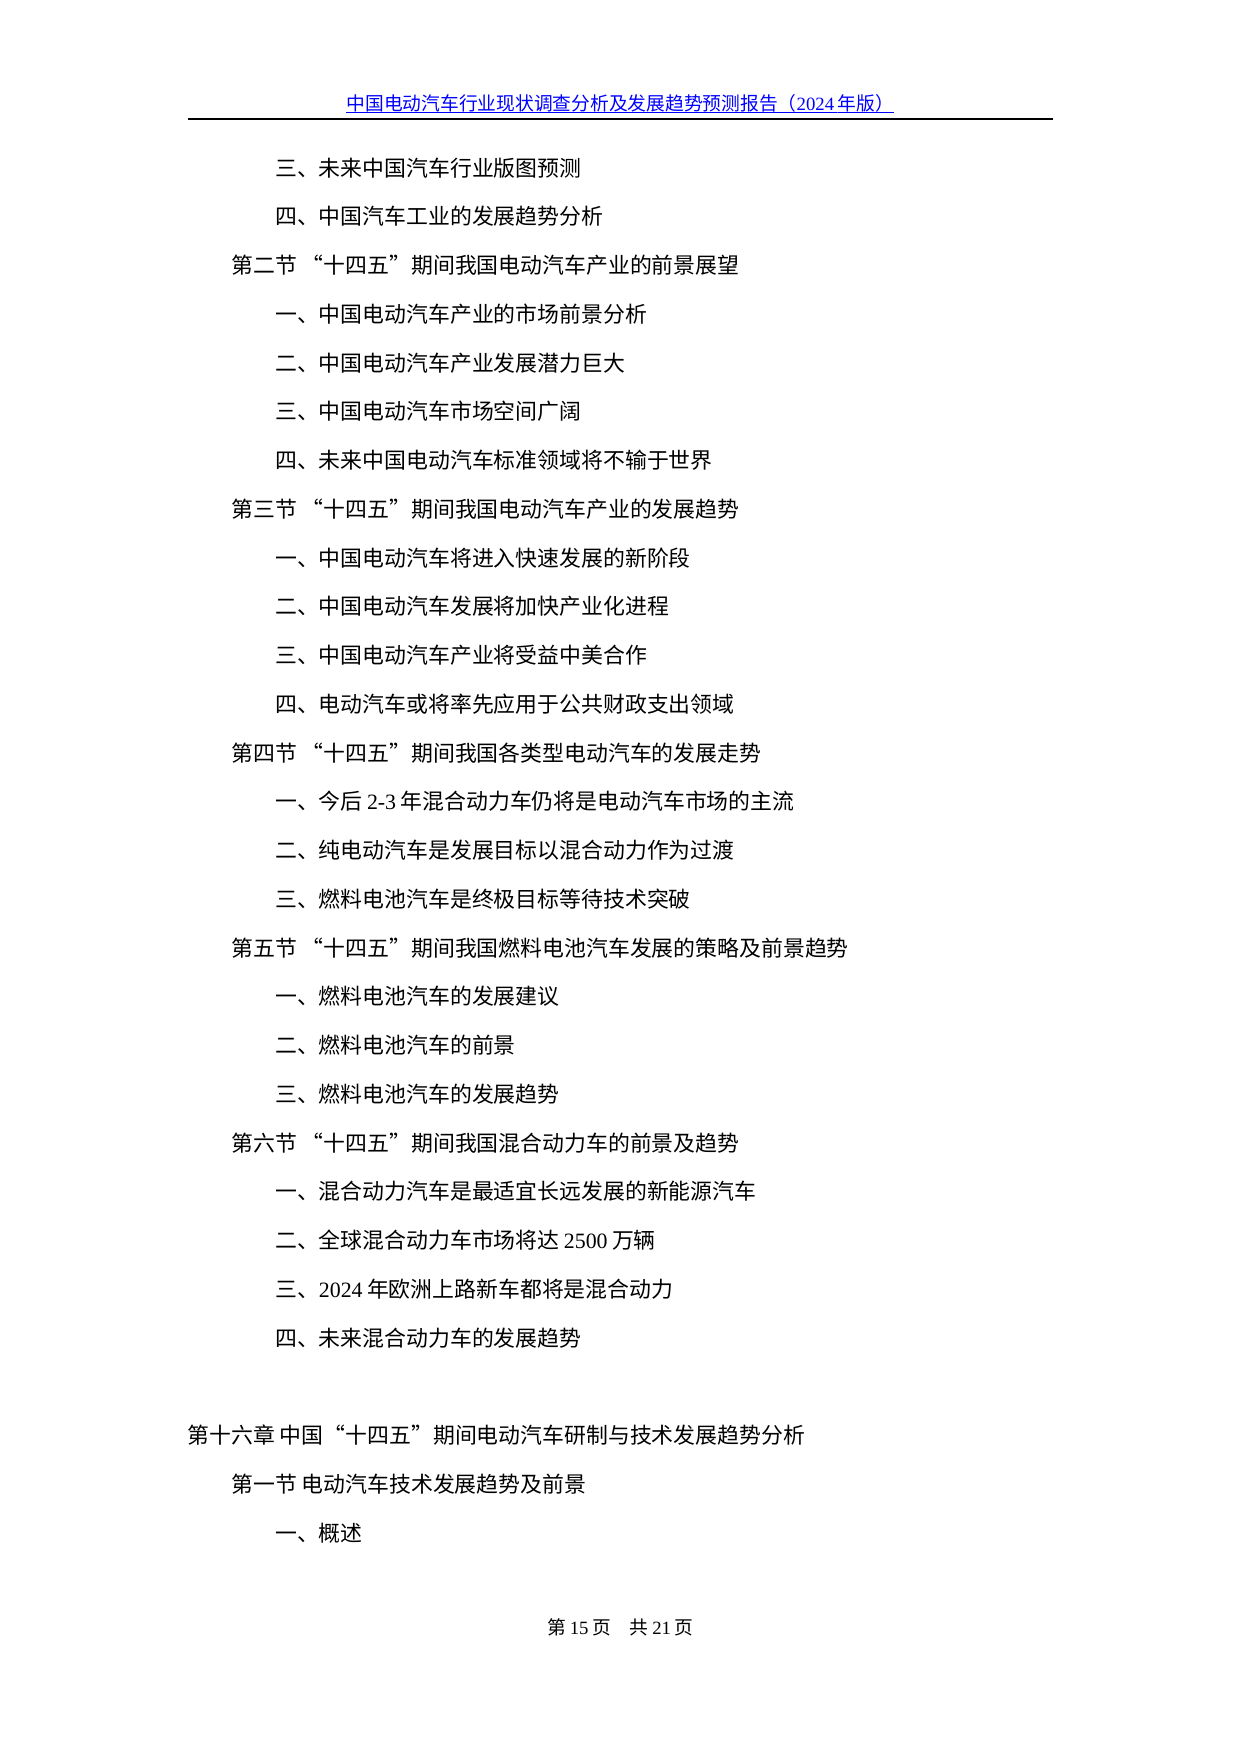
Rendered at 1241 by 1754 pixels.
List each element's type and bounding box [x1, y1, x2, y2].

text [187, 150, 1053, 1548]
